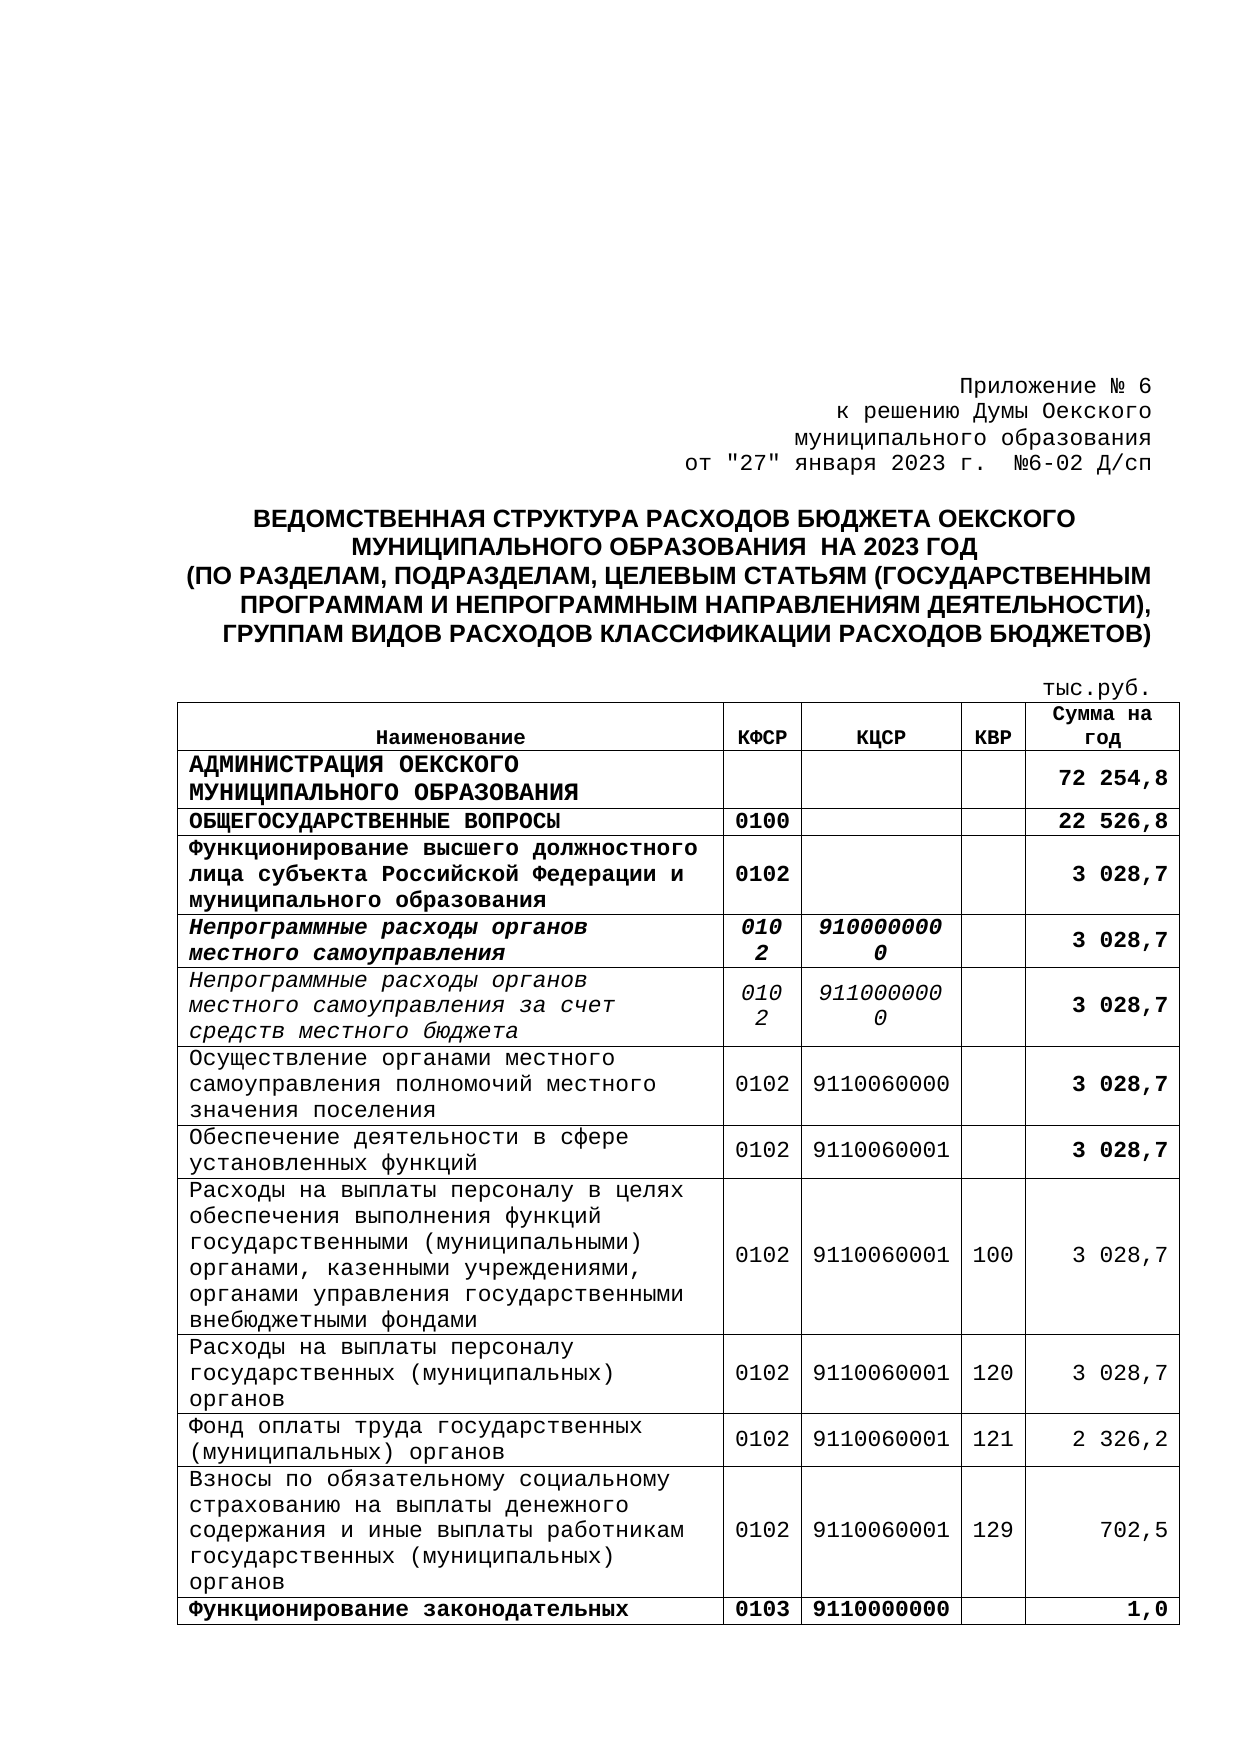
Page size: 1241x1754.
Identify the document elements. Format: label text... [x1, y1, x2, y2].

table_cell 3 028,7 [1026, 915, 1179, 967]
table_cell 0102 [724, 1126, 801, 1177]
table_cell [802, 809, 961, 835]
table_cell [178, 1598, 723, 1624]
table_cell 9110060001 [802, 1179, 961, 1334]
table_cell 129 [962, 1467, 1025, 1597]
table_cell [962, 836, 1025, 914]
table_cell 9110060001 [802, 1335, 961, 1413]
table_cell 0102 [724, 1179, 801, 1334]
table_cell 0102 [724, 968, 801, 1046]
table_cell Взносы по обязательному социальному страхованию на выплаты денежного содержания и иные выплаты работникам государственных (муниципальных) органов [178, 1467, 723, 1597]
table_cell [962, 1598, 1025, 1624]
table_cell Расходы на выплаты персоналу в целях обеспечения выполнения функций государственными (муниципальными) органами, казенными учреждениями, органами управления государственными внебюджетными фондами [178, 1179, 723, 1334]
table_header Наименование [178, 703, 723, 750]
table_cell ОБЩЕГОСУДАРСТВЕННЫЕ ВОПРОСЫ [178, 809, 723, 835]
table_cell 0100 [724, 809, 801, 835]
table_cell 121 [962, 1414, 1025, 1466]
table_cell 9110000000 [802, 1598, 961, 1624]
table_cell 0102 [724, 1335, 801, 1413]
text тыс.руб. [177, 676, 1152, 702]
table_cell Обеспечение деятельности в сфере установленных функций [178, 1126, 723, 1177]
table_cell 0102 [724, 836, 801, 914]
table_cell 9110000000 [802, 968, 961, 1046]
table_cell Функционирование высшего должностного лица субъекта Российской Федерации и муниципального образования [178, 836, 723, 914]
table_cell 1,0 [1026, 1598, 1179, 1624]
table_header КФСР [724, 703, 801, 750]
table_header КВР [962, 703, 1025, 750]
table_cell [962, 1047, 1025, 1124]
text муниципального образования [177, 426, 1152, 452]
table_cell [724, 751, 801, 808]
table_cell Фонд оплаты труда государственных (муниципальных) органов [178, 1414, 723, 1466]
text ВЕДОМСТВЕННАЯ СТРУКТУРА РАСХОДОВ БЮДЖЕТА ОЕКСКОГО МУНИЦИПАЛЬНОГО ОБРАЗОВАНИЯ НА 2023 ГОД [177, 504, 1152, 561]
table_cell 100 [962, 1179, 1025, 1334]
table_cell Расходы на выплаты персоналу государственных (муниципальных) органов [178, 1335, 723, 1413]
table_cell 2 326,2 [1026, 1414, 1179, 1466]
table_cell 3 028,7 [1026, 836, 1179, 914]
text Приложение № 6 [177, 374, 1152, 400]
table_cell 72 254,8 [1026, 751, 1179, 808]
table_cell АДМИНИСТРАЦИЯ ОЕКСКОГО МУНИЦИПАЛЬНОГО ОБРАЗОВАНИЯ [178, 751, 723, 808]
table_cell 0102 [724, 1414, 801, 1466]
table_cell 3 028,7 [1026, 1126, 1179, 1177]
table_cell 3 028,7 [1026, 968, 1179, 1046]
table_cell 0103 [724, 1598, 801, 1624]
table_cell 0102 [724, 915, 801, 967]
text от "27" января 2023 г. №6-02 Д/сп [177, 452, 1152, 478]
table_cell 9110060001 [802, 1414, 961, 1466]
table_cell 702,5 [1026, 1467, 1179, 1597]
table_cell 22 526,8 [1026, 809, 1179, 835]
table_cell 9100000000 [802, 915, 961, 967]
table_cell Непрограммные расходы органов местного самоуправления [178, 915, 723, 967]
table_cell [962, 809, 1025, 835]
table_cell 9110060001 [802, 1467, 961, 1597]
table_cell [802, 751, 961, 808]
table_cell 3 028,7 [1026, 1047, 1179, 1124]
table_cell 3 028,7 [1026, 1335, 1179, 1413]
table_cell [962, 915, 1025, 967]
table_cell [802, 836, 961, 914]
table_cell 120 [962, 1335, 1025, 1413]
table_cell [962, 751, 1025, 808]
table_cell 0102 [724, 1047, 801, 1124]
table_cell Непрограммные расходы органов местного самоуправления за счет средств местного бюджета [178, 968, 723, 1046]
table_cell 9110060001 [802, 1126, 961, 1177]
table_header Сумма на год [1026, 703, 1179, 750]
table_cell Осуществление органами местного самоуправления полномочий местного значения поселения [178, 1047, 723, 1124]
table_cell [962, 1126, 1025, 1177]
text (ПО РАЗДЕЛАМ, ПОДРАЗДЕЛАМ, ЦЕЛЕВЫМ СТАТЬЯМ (ГОСУДАРСТВЕННЫМ ПРОГРАММАМ И НЕПРОГРАММНЫМ НАПРАВЛЕНИЯМ ДЕЯТЕЛЬНОСТИ), ГРУППАМ ВИДОВ РАСХОДОВ КЛАССИФИКАЦИИ РАСХОДОВ БЮДЖЕТОВ) [177, 561, 1152, 647]
table_cell 0102 [724, 1467, 801, 1597]
table_cell 9110060000 [802, 1047, 961, 1124]
table_cell [962, 968, 1025, 1046]
table_header КЦСР [802, 703, 961, 750]
table_cell 3 028,7 [1026, 1179, 1179, 1334]
text к решению Думы Оекского [177, 400, 1152, 426]
